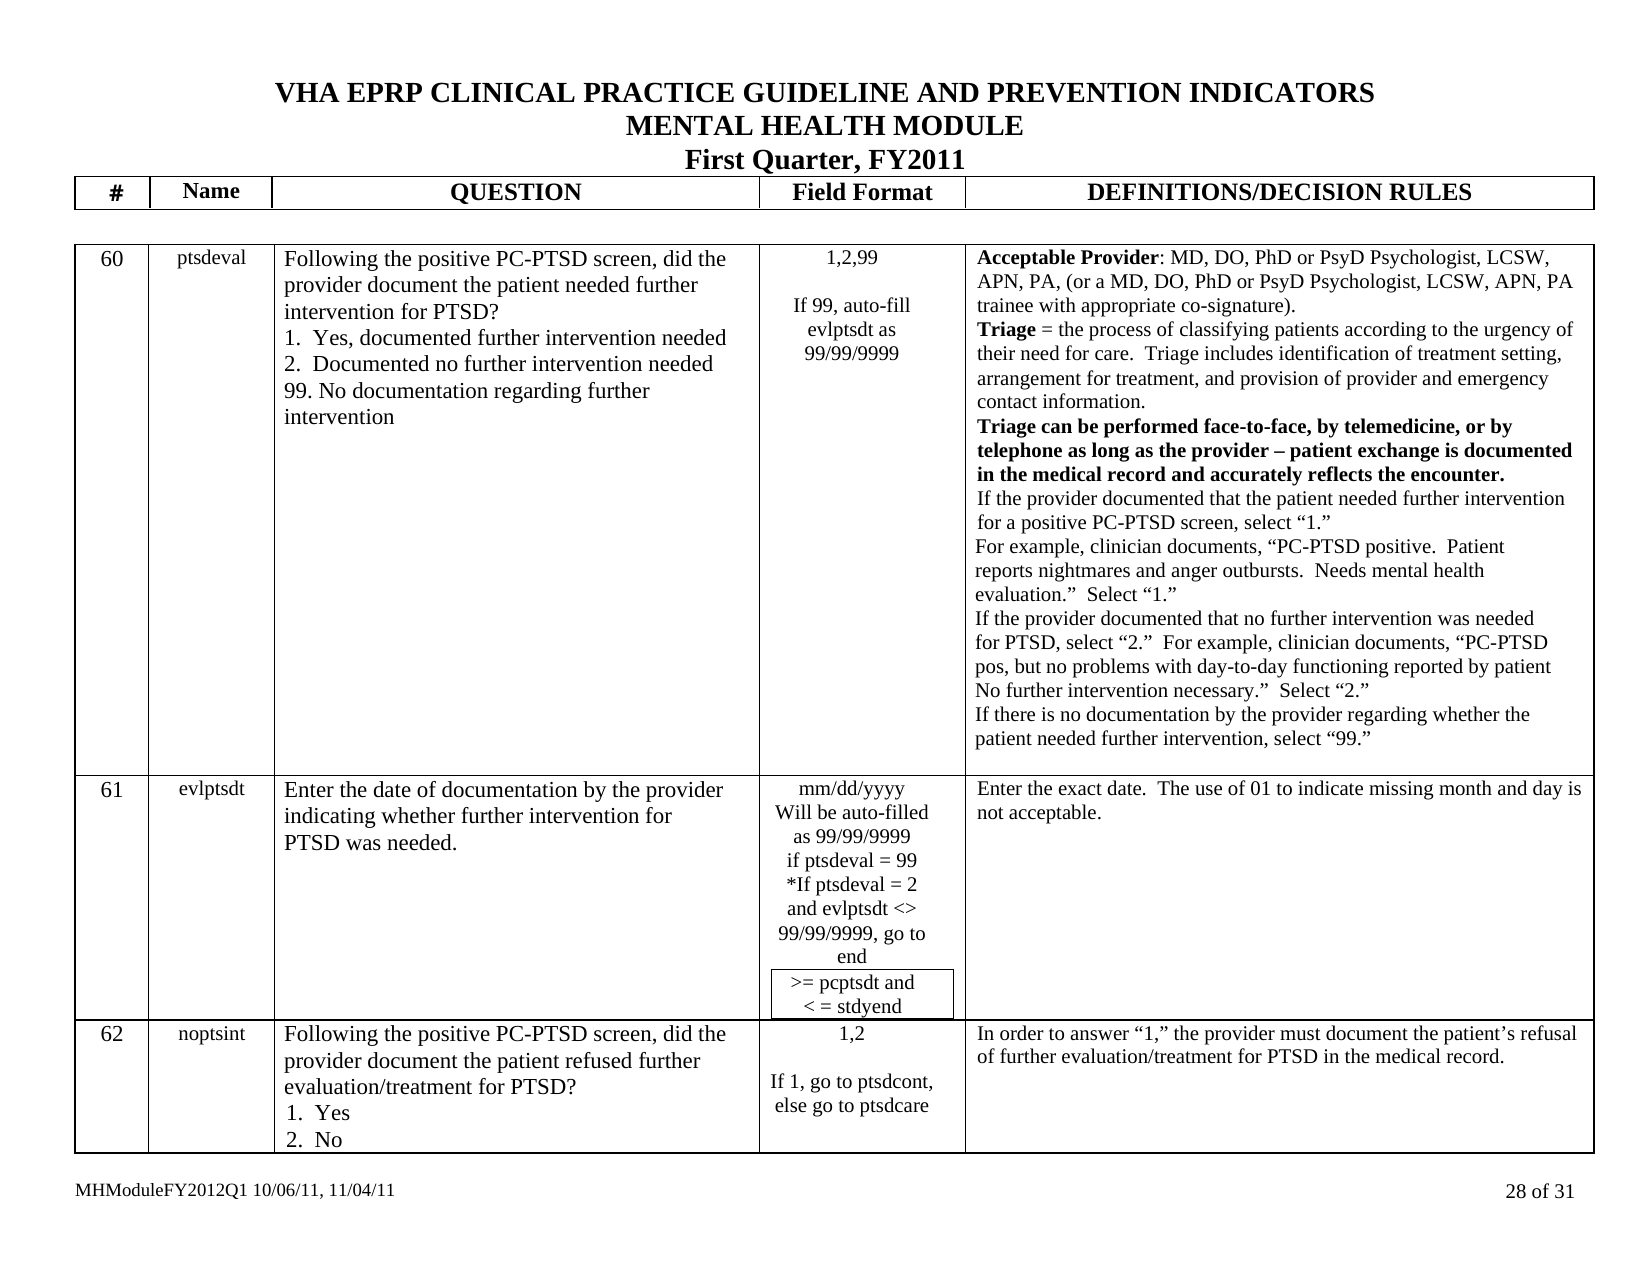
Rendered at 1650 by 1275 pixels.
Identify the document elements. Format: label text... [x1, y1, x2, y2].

table_cell Following the positive PC-PTSD screen, did the provider document the patient needed further intervention for PTSD? 1. Yes, documented further intervention needed 2. Documented no further intervention needed 99. No documentation regarding further intervention [275, 245, 759, 774]
table_cell 60 [76, 245, 148, 774]
table_cell Enter the exact date. The use of 01 to indicate missing month and day is not acceptable. [966, 776, 1593, 1019]
table_cell mm/dd/yyyy Will be auto-filled as 99/99/9999 if ptsdeval = 99 *If ptsdeval = 2 and evlptsdt <> 99/99/9999, go to end [760, 776, 965, 1019]
table_cell In order to answer “1,” the provider must document the patient’s refusal of further evaluation/treatment for PTSD in the medical record. [966, 1021, 1593, 1152]
table_cell Following the positive PC-PTSD screen, did the provider document the patient refused further evaluation/treatment for PTSD? 1. Yes 2. No [275, 1021, 759, 1152]
table_cell noptsint [149, 1021, 274, 1152]
table_cell Enter the date of documentation by the provider indicating whether further intervention for PTSD was needed. [275, 776, 759, 1019]
table_cell 1,2 If 1, go to ptsdcont, else go to ptsdcare [760, 1021, 965, 1152]
table_cell 62 [76, 1021, 148, 1152]
table_cell 61 [76, 776, 148, 1019]
table_cell Acceptable Provider: MD, DO, PhD or PsyD Psychologist, LCSW, APN, PA, (or a MD, DO, PhD or PsyD Psychologist, LCSW, APN, PA trainee with appropriate co-signature). Triage = the process of classifying patients according to the urgency of their need for care. Triage includes identification of treatment setting, arrangement for treatment, and provision of provider and emergency contact information. Triage can be performed face-to-face, by telemedicine, or by telephone as long as the provider – patient exchange is documented in the medical record and accurately reflects the encounter. If the provider documented that the patient needed further intervention for a positive PC-PTSD screen, select “1.” For example, clinician documents, “PC-PTSD positive. Patient reports nightmares and anger outbursts. Needs mental health evaluation.” Select “1.” If the provider documented that no further intervention was needed for PTSD, select “2.” For example, clinician documents, “PC-PTSD pos, but no problems with day-to-day functioning reported by patient No further intervention necessary.” Select “2.” If there is no documentation by the provider regarding whether the patient needed further intervention, select “99.” [966, 245, 1593, 774]
table_cell ptsdeval [149, 245, 274, 774]
table_cell 1,2,99 If 99, auto-fill evlptsdt as 99/99/9999 [760, 245, 965, 774]
table_cell evlptsdt [149, 776, 274, 1019]
